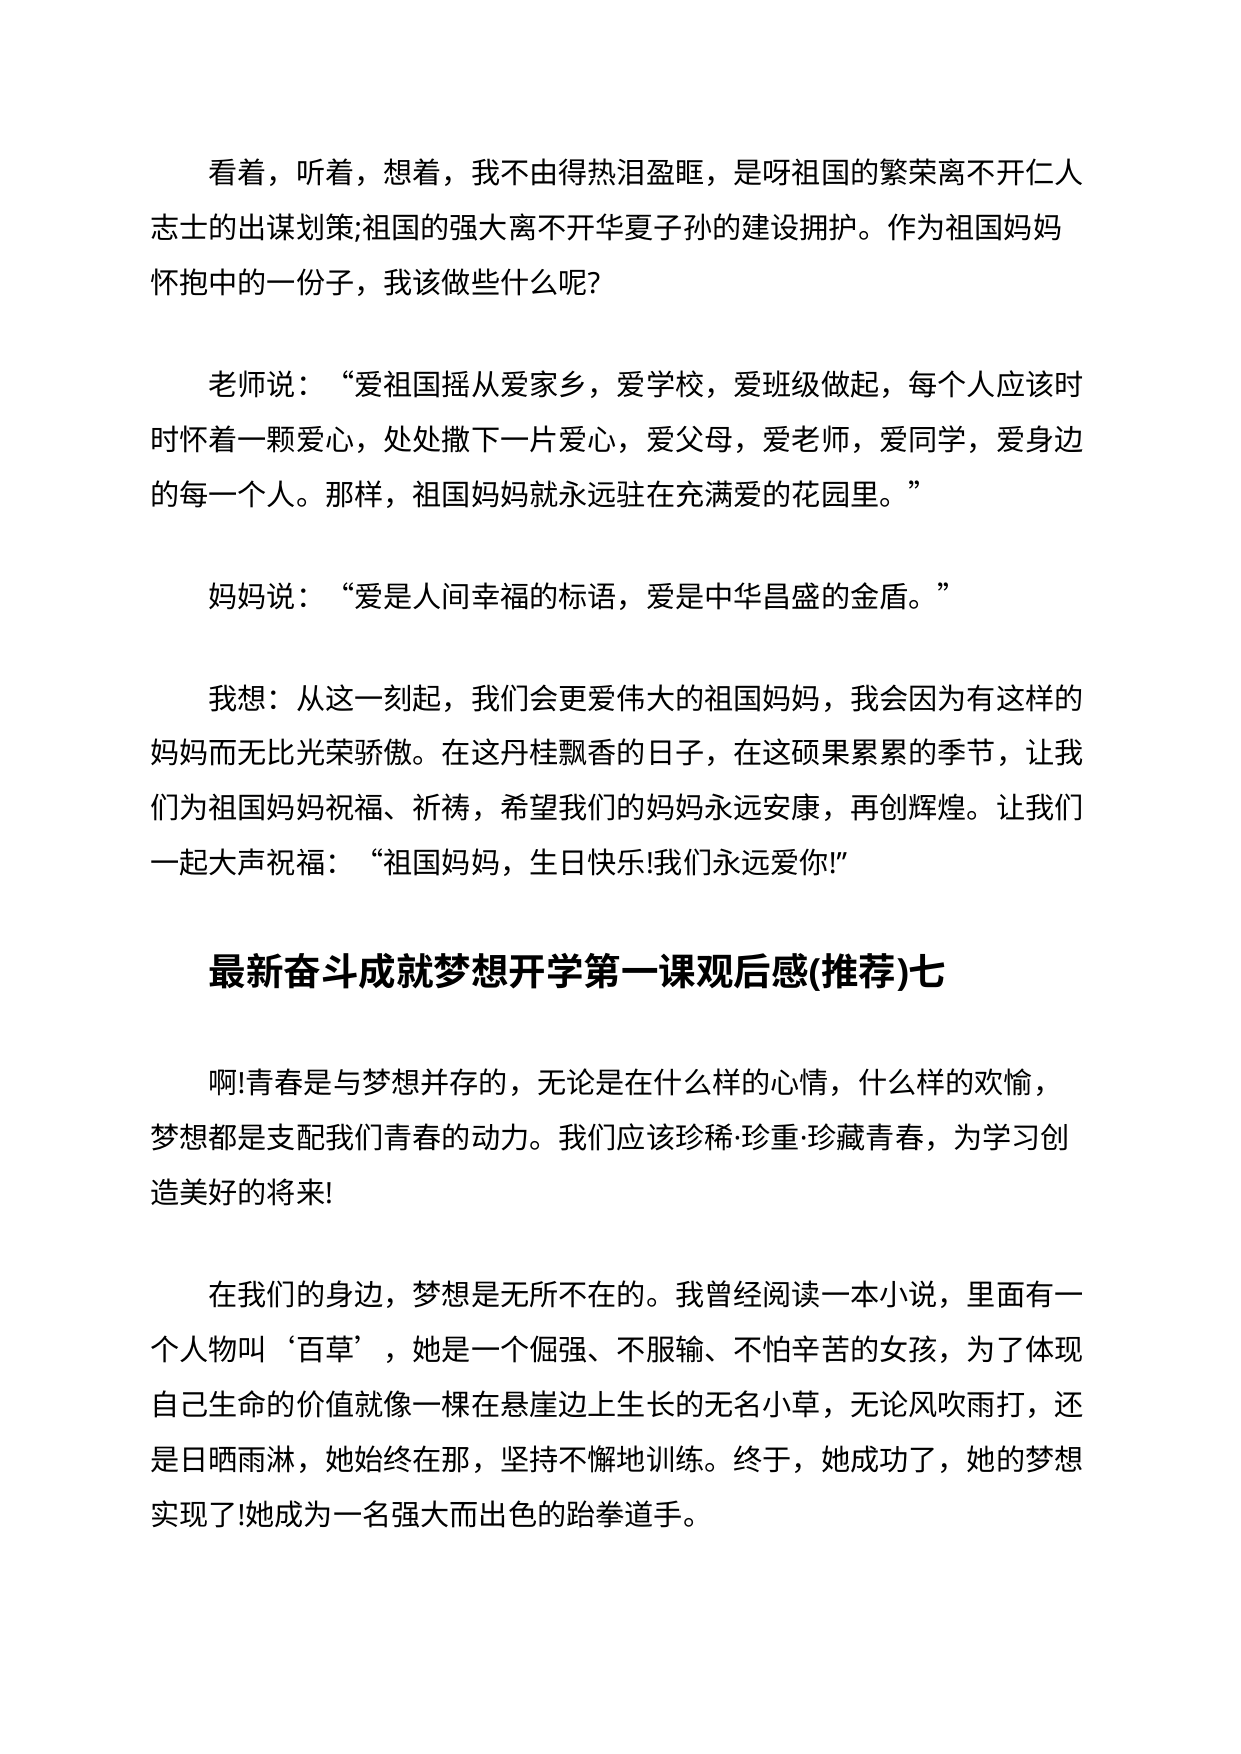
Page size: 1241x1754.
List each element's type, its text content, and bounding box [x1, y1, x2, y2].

text 看着，听着，想着，我不由得热泪盈眶，是呀祖国的繁荣离不开仁人志士的出谋划策;祖国的强大离不开华夏子孙的建设拥护。作为祖国妈妈怀抱中的一份子，我该做些什么呢? [150, 150, 1090, 302]
text 老师说：“爱祖国摇从爱家乡，爱学校，爱班级做起，每个人应该时时怀着一颗爱心，处处撒下一片爱心，爱父母，爱老师，爱同学，爱身边的每一个人。那样，祖国妈妈就永远驻在充满爱的花园里。” [150, 362, 1090, 514]
text 在我们的身边，梦想是无所不在的。我曾经阅读一本小说，里面有一个人物叫‘百草’，她是一个倔强、不服输、不怕辛苦的女孩，为了体现自己生命的价值就像一棵在悬崖边上生长的无名小草，无论风吹雨打，还是日晒雨淋，她始终在那，坚持不懈地训练。终于，她成功了，她的梦想实现了!她成为一名强大而出色的跆拳道手。 [150, 1271, 1090, 1533]
text 啊!青春是与梦想并存的，无论是在什么样的心情，什么样的欢愉，梦想都是支配我们青春的动力。我们应该珍稀·珍重·珍藏青春，为学习创造美好的将来! [150, 1059, 1090, 1212]
text 最新奋斗成就梦想开学第一课观后感(推荐)七 [150, 942, 1090, 996]
text 妈妈说：“爱是人间幸福的标语，爱是中华昌盛的金盾。” [150, 573, 1090, 616]
text 我想：从这一刻起，我们会更爱伟大的祖国妈妈，我会因为有这样的妈妈而无比光荣骄傲。在这丹桂飘香的日子，在这硕果累累的季节，让我们为祖国妈妈祝福、祈祷，希望我们的妈妈永远安康，再创辉煌。让我们一起大声祝福：“祖国妈妈，生日快乐!我们永远爱你!” [150, 675, 1090, 882]
